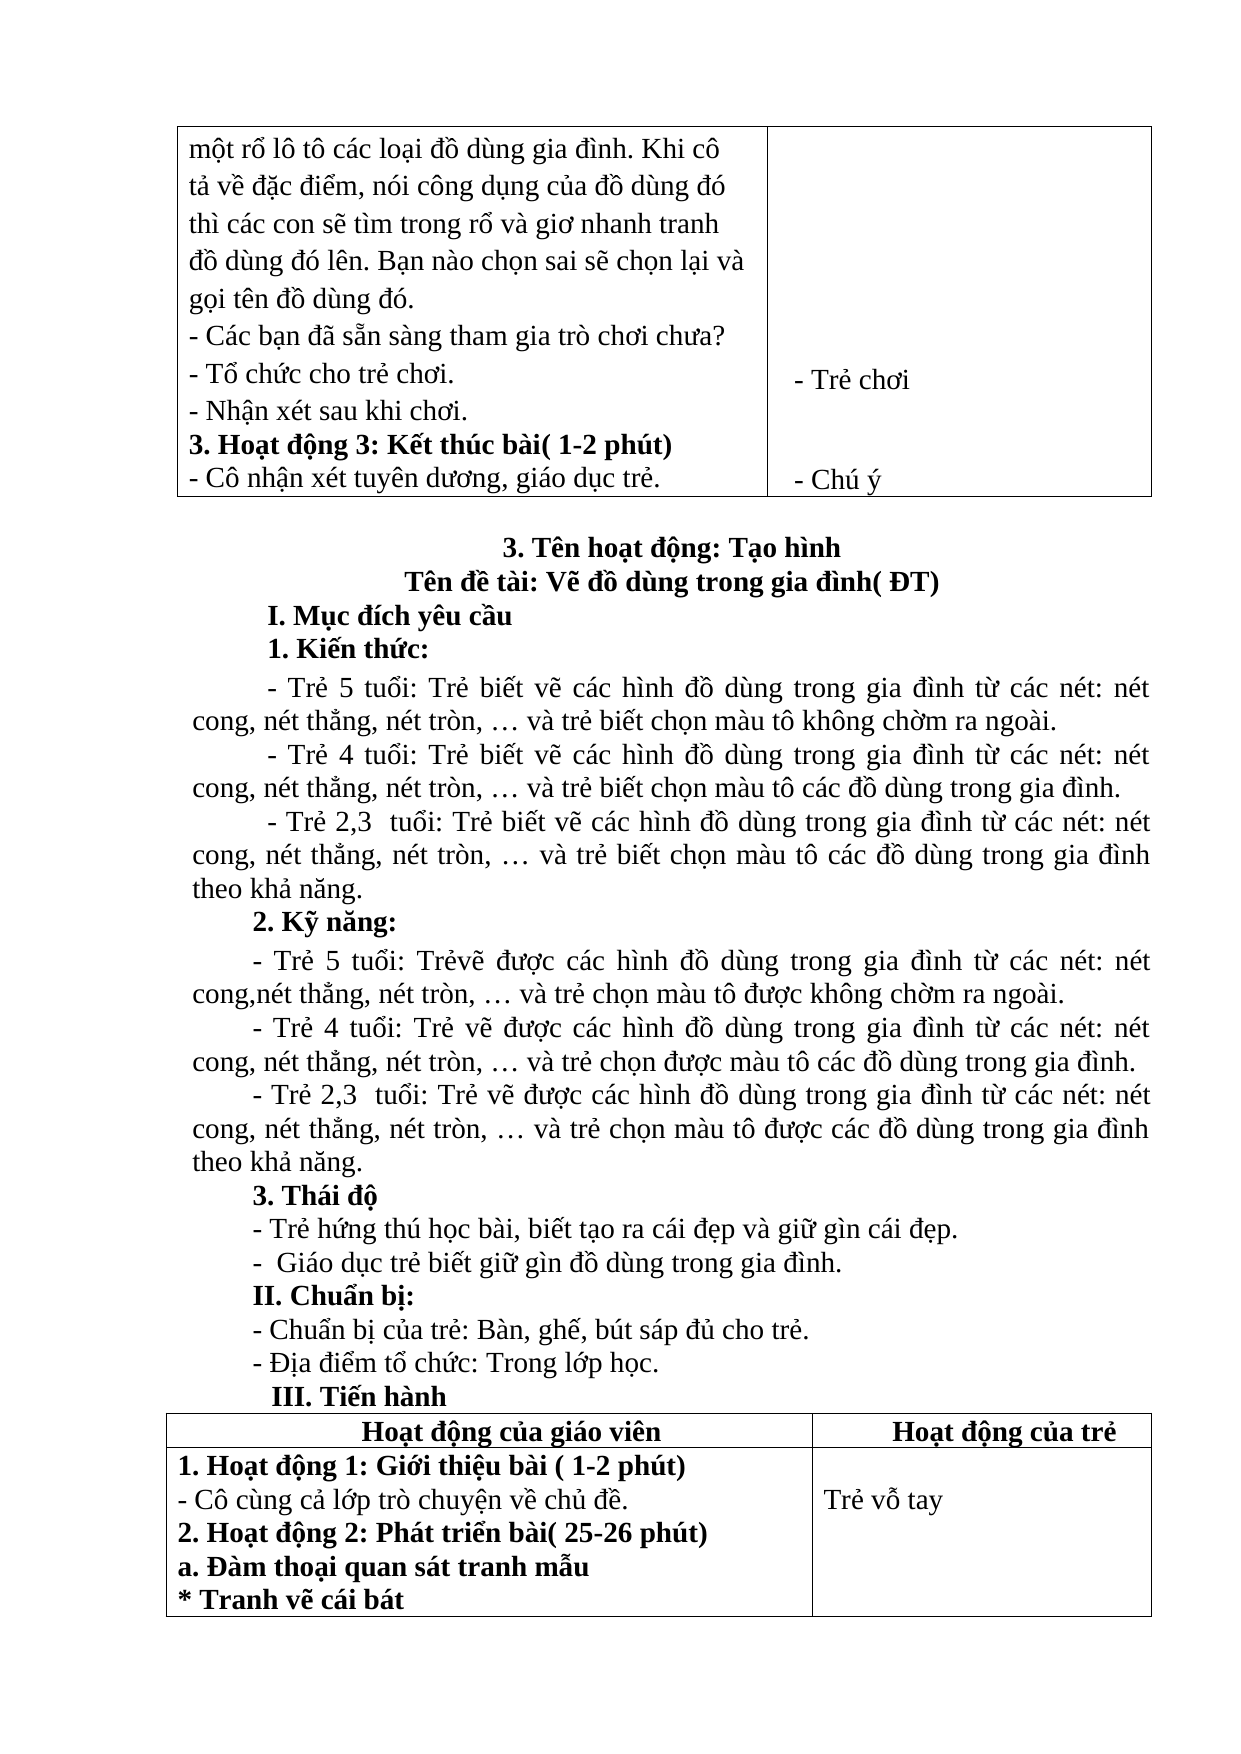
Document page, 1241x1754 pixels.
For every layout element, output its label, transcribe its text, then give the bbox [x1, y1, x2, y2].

text - Chuẩn bị của trẻ: Bàn, ghế, bút sáp đủ cho trẻ. [192, 1312, 1152, 1346]
text - Trẻ 2,3 tuổi: Trẻ biết vẽ các hình đồ dùng trong gia đình từ các nét: nét cong, nét thẳng, nét tròn, … và trẻ biết chọn màu tô các đồ dùng trong gia đình theo khả năng. [192, 804, 1152, 904]
text - Địa điểm tổ chức: Trong lớp học. [192, 1346, 1152, 1379]
text - Trẻ 4 tuổi: Trẻ vẽ được các hình đồ dùng trong gia đình từ các nét: nét cong, nét thẳng, nét tròn, … và trẻ chọn được màu tô các đồ dùng trong gia đình. [192, 1010, 1152, 1077]
text - Trẻ 5 tuổi: Trẻvẽ được các hình đồ dùng trong gia đình từ các nét: nét cong,nét thẳng, nét tròn, … và trẻ chọn màu tô được không chờm ra ngoài. [192, 943, 1152, 1010]
text Tên đề tài: Vẽ đồ dùng trong gia đình( ĐT) [192, 564, 1152, 598]
table_header Hoạt động của trẻ [813, 1414, 1151, 1447]
table_header Hoạt động của giáo viên [167, 1414, 812, 1447]
text 1. Kiến thức: [192, 631, 1122, 665]
text - Trẻ 4 tuổi: Trẻ biết vẽ các hình đồ dùng trong gia đình từ các nét: nét cong, nét thẳng, nét tròn, … và trẻ biết chọn màu tô các đồ dùng trong gia đình. [192, 737, 1152, 804]
text - Giáo dục trẻ biết giữ gìn đồ dùng trong gia đình. [192, 1245, 1152, 1278]
text - Trẻ hứng thú học bài, biết tạo ra cái đẹp và giữ gìn cái đẹp. [192, 1211, 1152, 1245]
text II. Chuẩn bị: [192, 1278, 1152, 1312]
text 3. Thái độ [192, 1178, 1152, 1211]
text III. Tiến hành [192, 1379, 1152, 1413]
text 2. Kỹ năng: [177, 904, 1122, 938]
text - Trẻ 5 tuổi: Trẻ biết vẽ các hình đồ dùng trong gia đình từ các nét: nét cong, nét thẳng, nét tròn, … và trẻ biết chọn màu tô không chờm ra ngoài. [192, 670, 1152, 737]
text I. Mục đích yêu cầu [192, 598, 1152, 631]
text - Trẻ 2,3 tuổi: Trẻ vẽ được các hình đồ dùng trong gia đình từ các nét: nét cong, nét thẳng, nét tròn, … và trẻ chọn màu tô được các đồ dùng trong gia đình theo khả năng. [192, 1077, 1152, 1178]
text 3. Tên hoạt động: Tạo hình [192, 531, 1152, 564]
